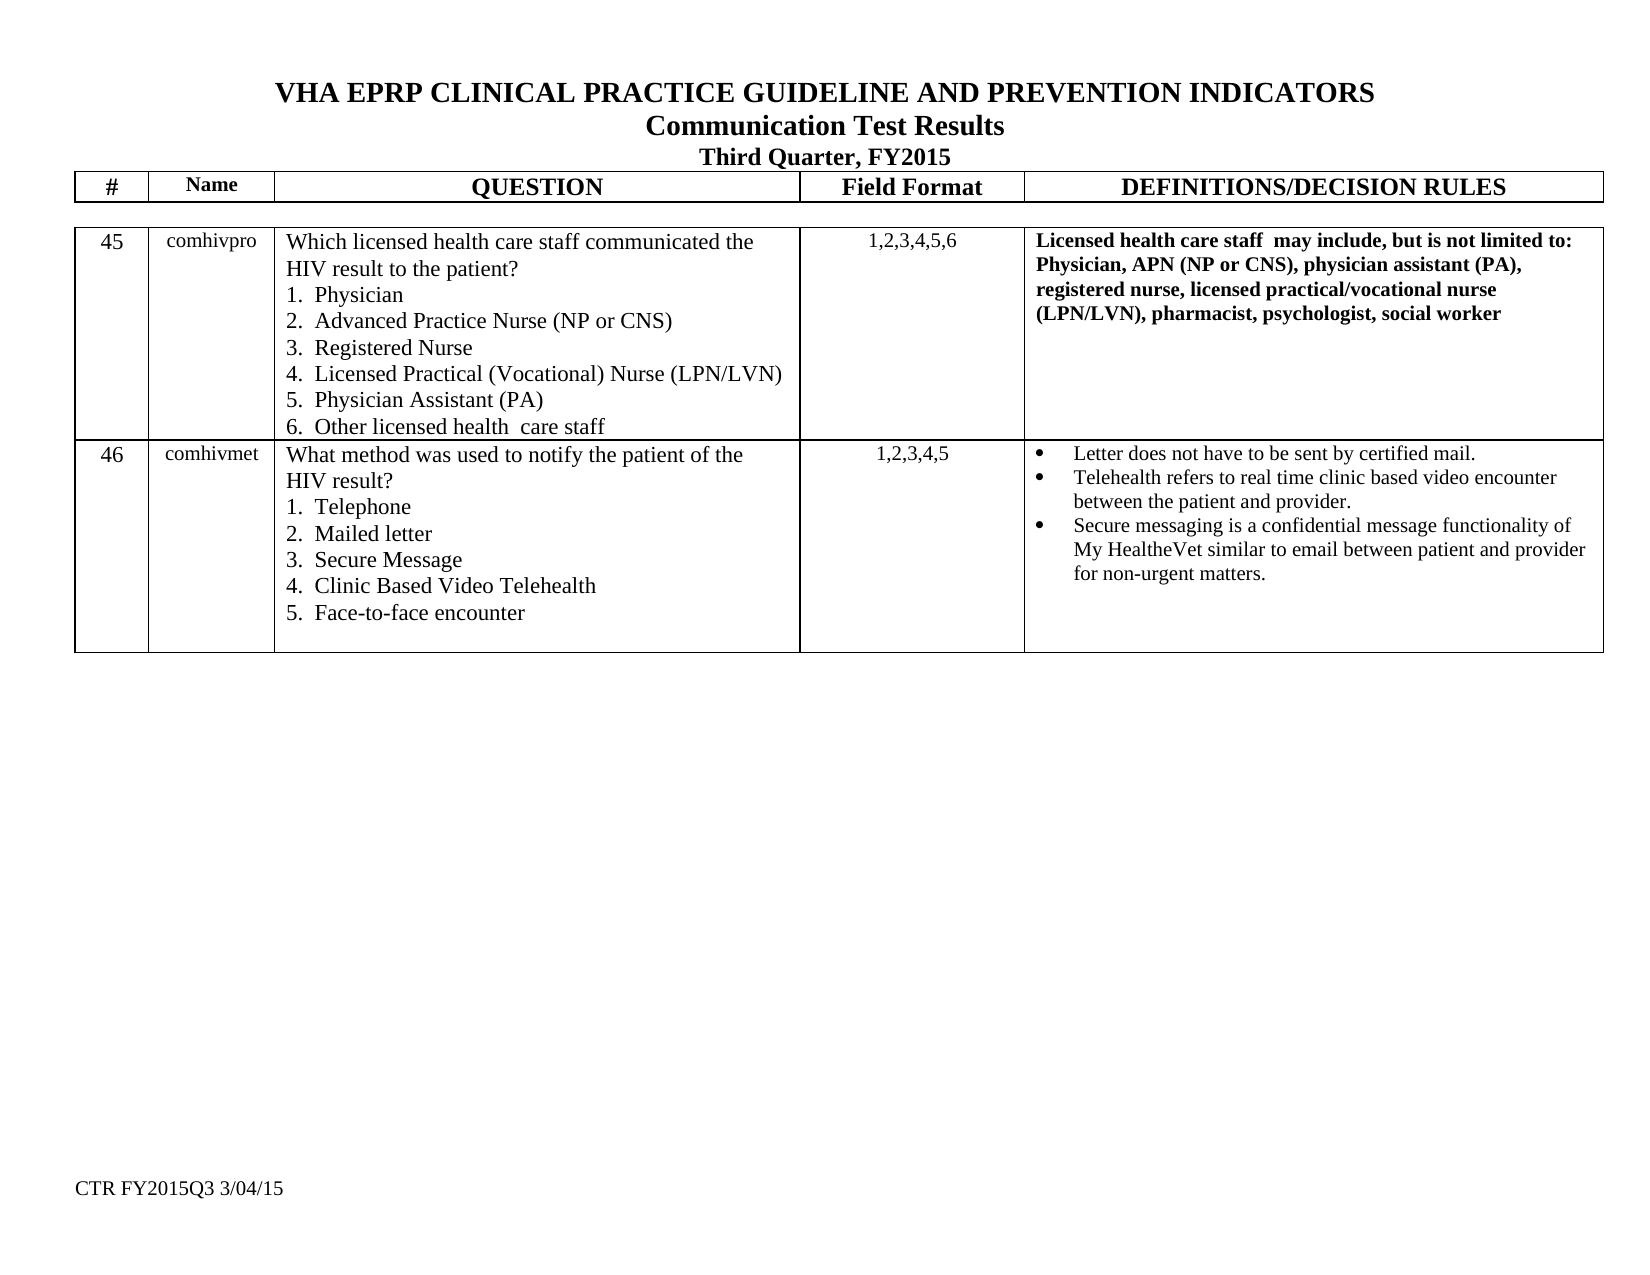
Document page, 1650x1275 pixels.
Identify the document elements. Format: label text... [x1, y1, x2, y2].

table_cell What method was used to notify the patient of the HIV result? 1. Telephone 2. Mailed letter 3. Secure Message 4. Clinic Based Video Telehealth 5. Face-to-face encounter [275, 441, 799, 652]
table_cell 45 [76, 228, 148, 439]
table_cell 46 [76, 441, 148, 652]
table_cell Licensed health care staff may include, but is not limited to: Physician, APN (NP or CNS), physician assistant (PA), registered nurse, licensed practical/vocational nurse (LPN/LVN), pharmacist, psychologist, social worker [1025, 228, 1603, 439]
table_cell Which licensed health care staff communicated the HIV result to the patient? 1. Physician 2. Advanced Practice Nurse (NP or CNS) 3. Registered Nurse 4. Licensed Practical (Vocational) Nurse (LPN/LVN) 5. Physician Assistant (PA) 6. Other licensed health care staff [275, 228, 799, 439]
table_cell 1,2,3,4,5 [801, 441, 1024, 652]
table_cell Letter does not have to be sent by certified mail. Telehealth refers to real time clinic based video encounter between the patient and provider. Secure messaging is a confidential message functionality of My HealtheVet similar to email between patient and provider for non-urgent matters. [1025, 441, 1603, 652]
table_cell comhivpro [149, 228, 274, 439]
table_cell 1,2,3,4,5,6 [801, 228, 1024, 439]
table_cell comhivmet [149, 441, 274, 652]
